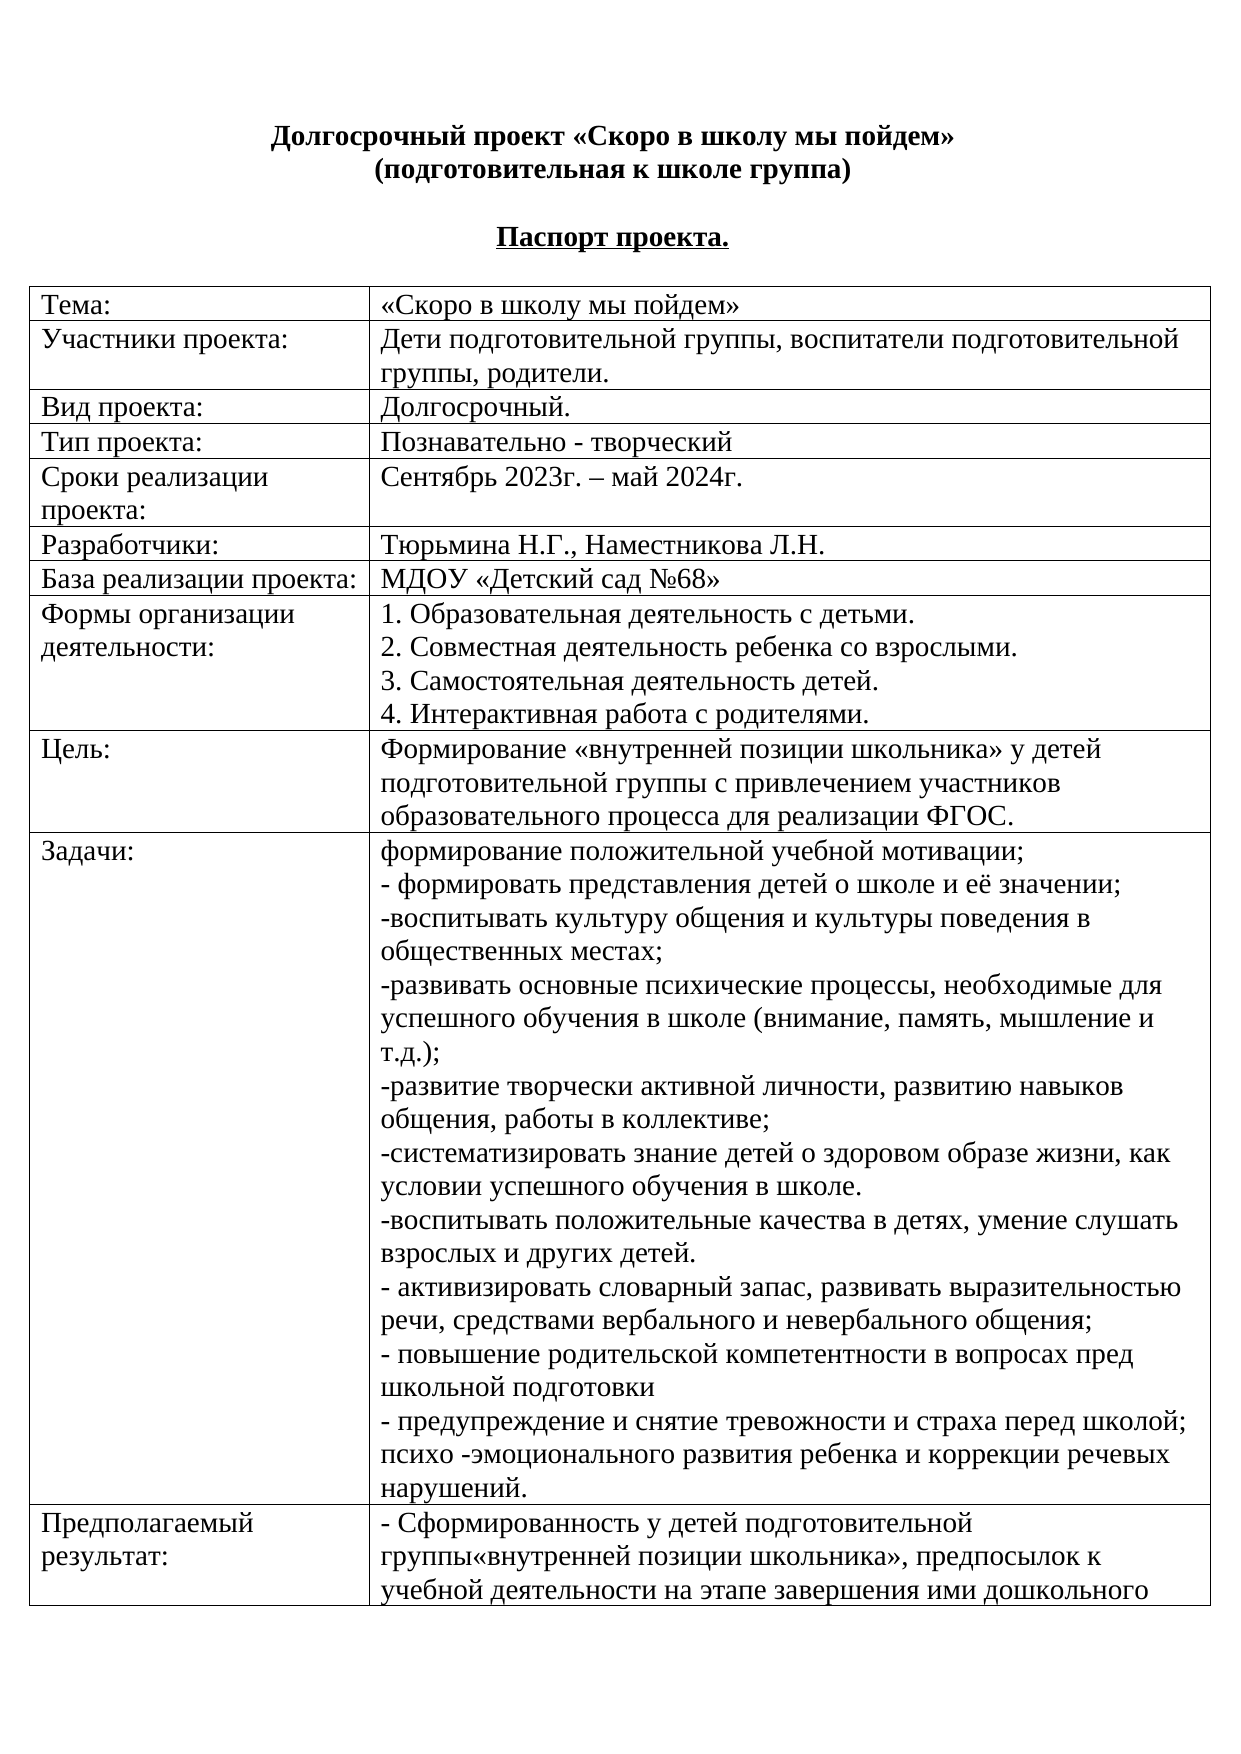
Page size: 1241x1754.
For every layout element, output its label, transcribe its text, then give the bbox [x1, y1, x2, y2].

table_cell База реализации проекта: [30, 561, 369, 595]
table_cell Разработчики: [30, 527, 369, 560]
table_cell Тюрьмина Н.Г., Наместникова Л.Н. [370, 527, 1210, 560]
table_cell Формирование «внутренней позиции школьника» у детей подготовительной группы с привлечением участников образовательного процесса для реализации ФГОС. [370, 731, 1210, 832]
table_cell Формы организации деятельности: [30, 596, 369, 730]
table_cell Вид проекта: [30, 390, 369, 423]
table_cell Цель: [30, 731, 369, 832]
table_header «Скоро в школу мы пойдем» [370, 287, 1210, 320]
table_cell Участники проекта: [30, 321, 369, 388]
table_cell Дети подготовительной группы, воспитатели подготовительной группы, родители. [370, 321, 1210, 388]
table_cell Сентябрь 2023г. – май 2024г. [370, 459, 1210, 526]
text Паспорт проекта. [74, 219, 1152, 252]
table_header Тема: [30, 287, 369, 320]
table_cell 1. Образовательная деятельность с детьми. 2. Совместная деятельность ребенка со взрослыми. 3. Самостоятельная деятельность детей. 4. Интерактивная работа с родителями. [370, 596, 1210, 730]
table_cell МДОУ «Детский сад №68» [370, 561, 1210, 595]
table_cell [30, 1505, 369, 1605]
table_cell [370, 1505, 1210, 1605]
table_cell Познавательно - творческий [370, 424, 1210, 458]
table_cell Сроки реализации проекта: [30, 459, 369, 526]
text Долгосрочный проект «Скоро в школу мы пойдем» [74, 118, 1152, 152]
text (подготовительная к школе группа) [74, 152, 1152, 185]
table_cell Задачи: [30, 833, 369, 1504]
table_cell Долгосрочный. [370, 390, 1210, 423]
table_cell Тип проекта: [30, 424, 369, 458]
table_cell формирование положительной учебной мотивации; - формировать представления детей о школе и её значении; -воспитывать культуру общения и культуры поведения в общественных местах; -развивать основные психические процессы, необходимые для успешного обучения в школе (внимание, память, мышление и т.д.); -развитие творчески активной личности, развитию навыков общения, работы в коллективе; -систематизировать знание детей о здоровом образе жизни, как условии успешного обучения в школе. -воспитывать положительные качества в детях, умение слушать взрослых и других детей. - активизировать словарный запас, развивать выразительностью речи, средствами вербального и невербального общения; - повышение родительской компетентности в вопросах пред школьной подготовки - предупреждение и снятие тревожности и страха перед школой; психо -эмоционального развития ребенка и коррекции речевых нарушений. [370, 833, 1210, 1504]
